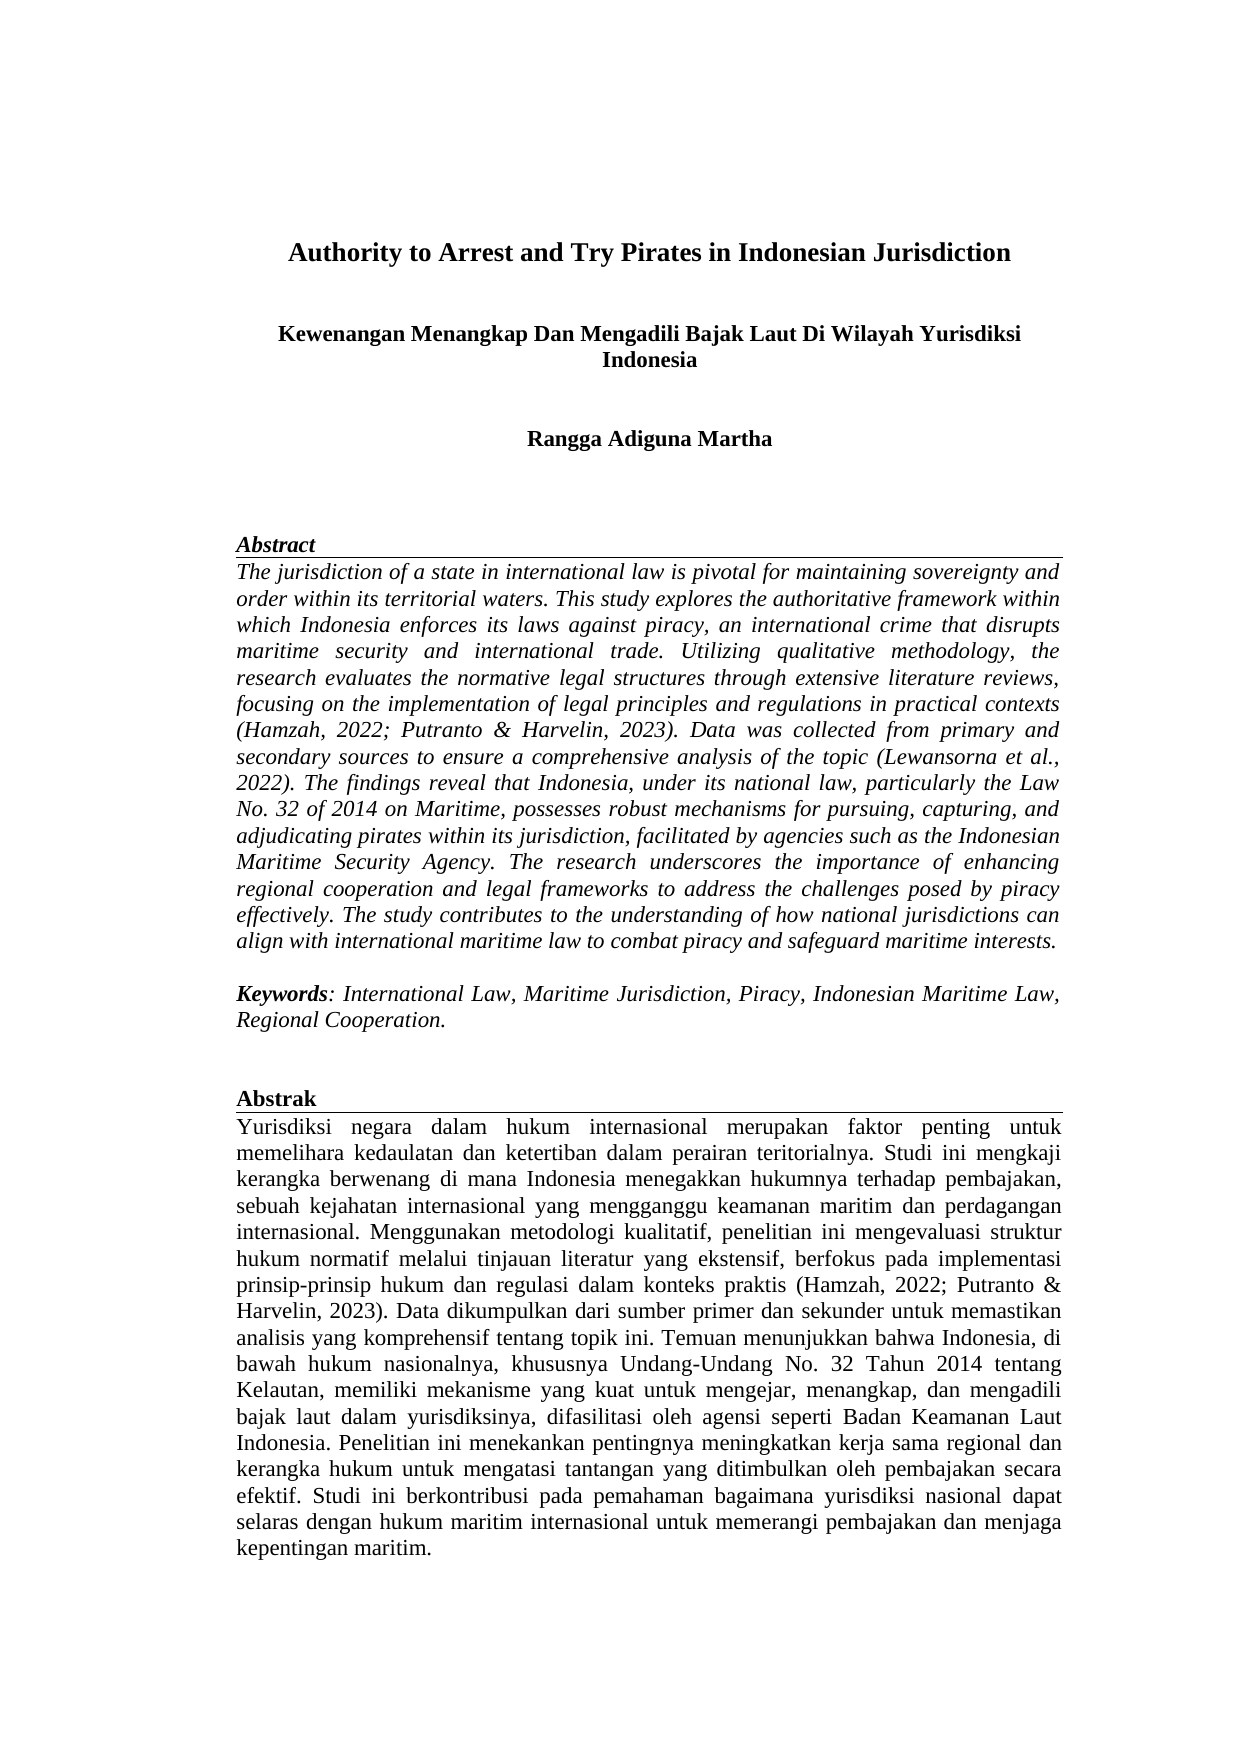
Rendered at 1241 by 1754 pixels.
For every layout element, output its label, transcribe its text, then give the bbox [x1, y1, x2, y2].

text The jurisdiction of a state in international law is pivotal for maintaining sovereignty and order within its territorial waters. This study explores the authoritative framework within which Indonesia enforces its laws against piracy, an international crime that disrupts maritime security and international trade. Utilizing qualitative methodology, the research evaluates the normative legal structures through extensive literature reviews, focusing on the implementation of legal principles and regulations in practical contexts (Hamzah, 2022; Putranto & Harvelin, 2023). Data was collected from primary and secondary sources to ensure a comprehensive analysis of the topic (Lewansorna et al., 2022). The findings reveal that Indonesia, under its national law, particularly the Law No. 32 of 2014 on Maritime, possesses robust mechanisms for pursuing, capturing, and adjudicating pirates within its jurisdiction, facilitated by agencies such as the Indonesian Maritime Security Agency. The research underscores the importance of enhancing regional cooperation and legal frameworks to address the challenges posed by piracy effectively. The study contributes to the understanding of how national jurisdictions can align with international maritime law to combat piracy and safeguard maritime interests. [236, 558, 1063, 954]
text Authority to Arrest and Try Pirates in Indonesian Jurisdiction [236, 236, 1063, 267]
text Yurisdiksi negara dalam hukum internasional merupakan faktor penting untuk memelihara kedaulatan dan ketertiban dalam perairan teritorialnya. Studi ini mengkaji kerangka berwenang di mana Indonesia menegakkan hukumnya terhadap pembajakan, sebuah kejahatan internasional yang mengganggu keamanan maritim dan perdagangan internasional. Menggunakan metodologi kualitatif, penelitian ini mengevaluasi struktur hukum normatif melalui tinjauan literatur yang ekstensif, berfokus pada implementasi prinsip-prinsip hukum dan regulasi dalam konteks praktis (Hamzah, 2022; Putranto & Harvelin, 2023). Data dikumpulkan dari sumber primer dan sekunder untuk memastikan analisis yang komprehensif tentang topik ini. Temuan menunjukkan bahwa Indonesia, di bawah hukum nasionalnya, khususnya Undang-Undang No. 32 Tahun 2014 tentang Kelautan, memiliki mekanisme yang kuat untuk mengejar, menangkap, dan mengadili bajak laut dalam yurisdiksinya, difasilitasi oleh agensi seperti Badan Keamanan Laut Indonesia. Penelitian ini menekankan pentingnya meningkatkan kerja sama regional dan kerangka hukum untuk mengatasi tantangan yang ditimbulkan oleh pembajakan secara efektif. Studi ini berkontribusi pada pemahaman bagaimana yurisdiksi nasional dapat selaras dengan hukum maritim internasional untuk memerangi pembajakan dan menjaga kepentingan maritim. [236, 1113, 1063, 1561]
text Abstrak [236, 1085, 1063, 1112]
text Abstract [236, 531, 1063, 557]
text Rangga Adiguna Martha [236, 426, 1063, 452]
text Keywords: International Law, Maritime Jurisdiction, Piracy, Indonesian Maritime Law, Regional Cooperation. [236, 980, 1063, 1033]
text Kewenangan Menangkap Dan Mengadili Bajak Laut Di Wilayah Yurisdiksi Indonesia [236, 320, 1063, 373]
